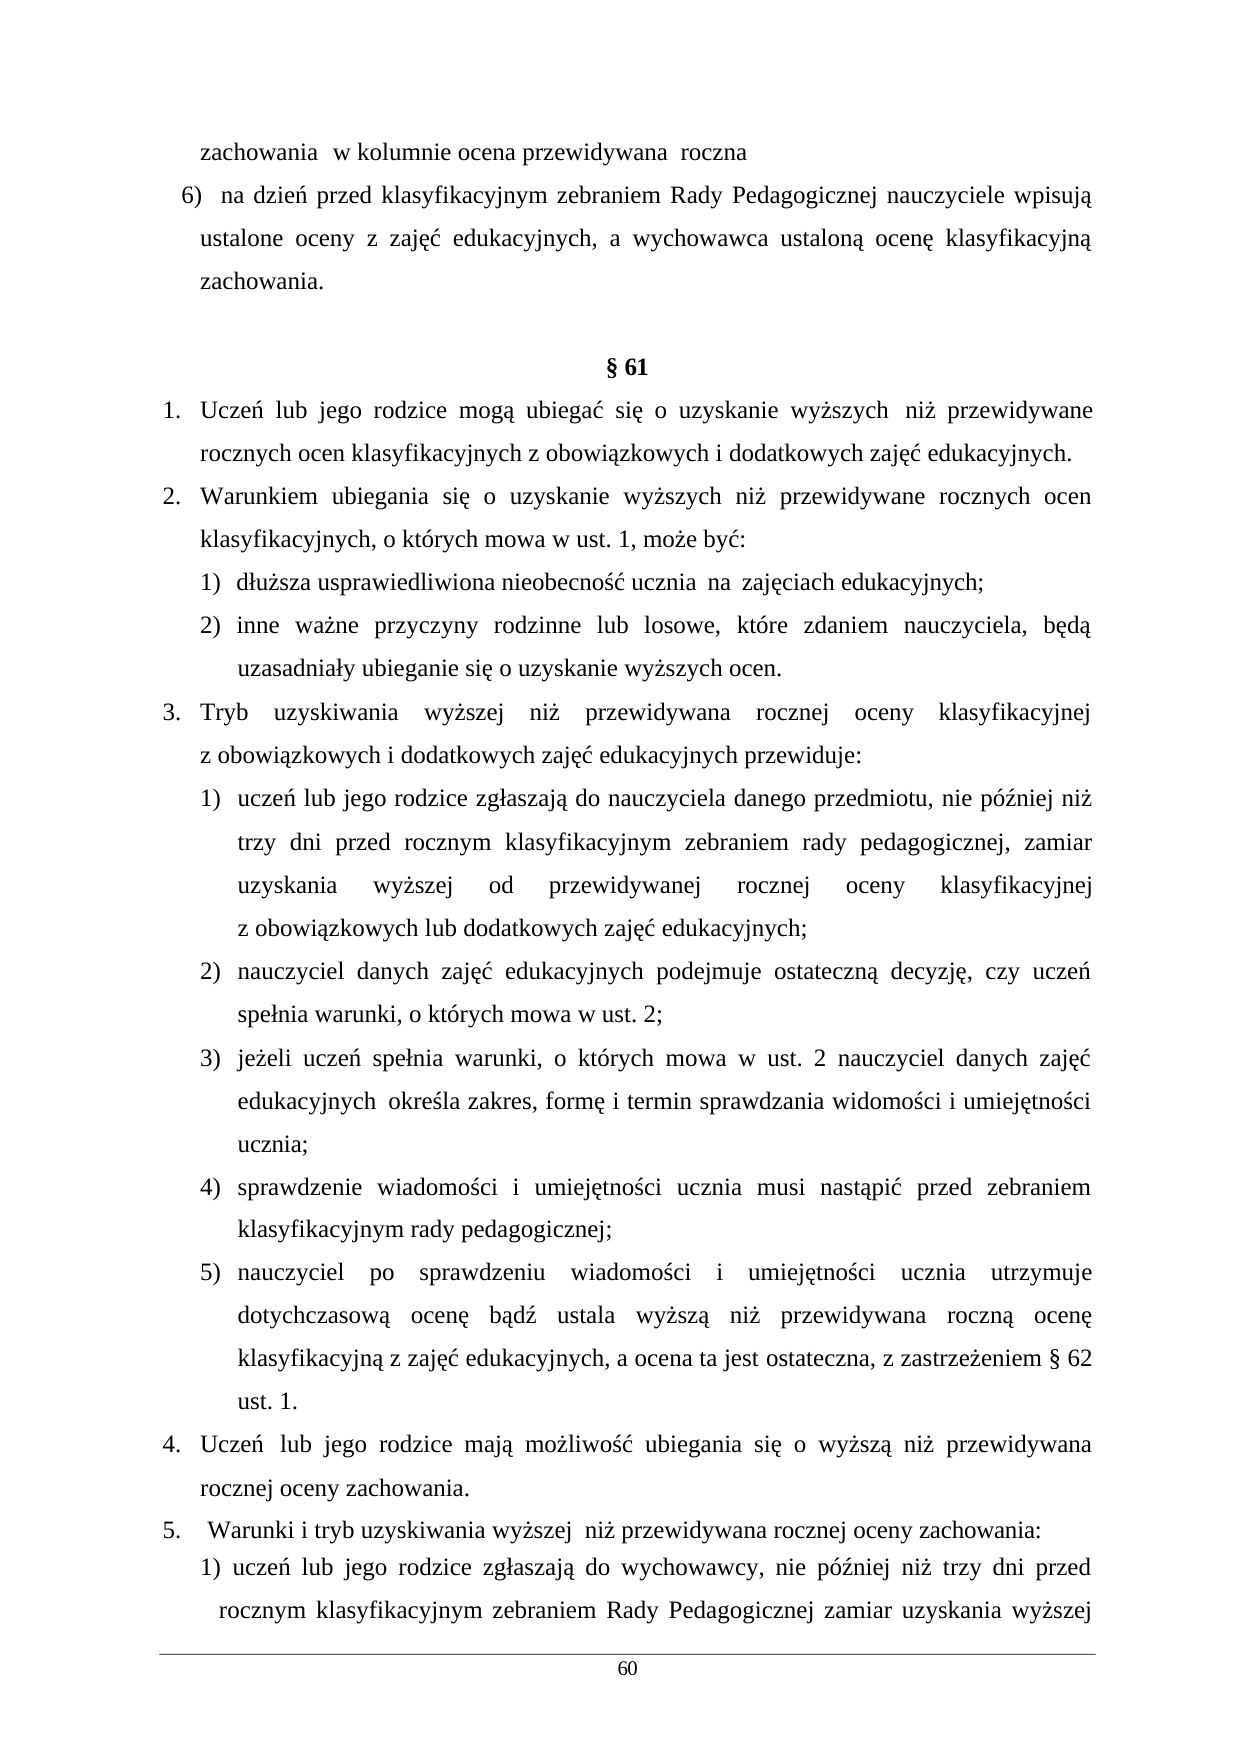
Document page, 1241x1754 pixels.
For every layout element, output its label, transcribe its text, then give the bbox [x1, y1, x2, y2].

list Tryb uzyskiwania wyższej niż przewidywana rocznej oceny klasyfikacyjnej z obowiązkowych i dodatkowych zajęć edukacyjnych przewiduje: [162, 697, 1091, 769]
list jeżeli uczeń spełnia warunki, o których mowa w ust. 2 nauczyciel danych zajęć edukacyjnych określa zakres, formę i termin sprawdzania widomości i umiejętności ucznia; [200, 1043, 1092, 1158]
list Uczeń lub jego rodzice mają możliwość ubiegania się o wyższą niż przewidywana rocznej oceny zachowania. [162, 1429, 1093, 1502]
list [200, 1552, 1093, 1624]
list nauczyciel po sprawdzeniu wiadomości i umiejętności ucznia utrzymuje dotychczasową ocenę bądź ustala wyższą niż przewidywana roczną ocenę klasyfikacyjną z zajęć edukacyjnych, a ocena ta jest ostateczna, z zastrzeżeniem § 62 ust. 1. [200, 1257, 1093, 1415]
list sprawdzenie wiadomości i umiejętności ucznia musi nastąpić przed zebraniem klasyfikacyjnym rady pedagogicznej; [200, 1172, 1091, 1243]
list Warunkiem ubiegania się o uzyskanie wyższych niż przewidywane rocznych ocen klasyfikacyjnych, o których mowa w ust. 1, może być: [162, 481, 1092, 553]
list dłuższa usprawiedliwiona nieobecność ucznia na zajęciach edukacyjnych; [200, 567, 1105, 596]
list nauczyciel danych zajęć edukacyjnych podejmuje ostateczną decyzję, czy uczeń spełnia warunki, o których mowa w ust. 2; [200, 956, 1091, 1028]
list inne ważne przyczyny rodzinne lub losowe, które zdaniem nauczyciela, będą uzasadniały ubieganie się o uzyskanie wyższych ocen. [200, 610, 1091, 682]
list uczeń lub jego rodzice zgłaszają do nauczyciela danego przedmiotu, nie później niż trzy dni przed rocznym klasyfikacyjnym zebraniem rady pedagogicznej, zamiar uzyskania wyższej od przewidywanej rocznej oceny klasyfikacyjnej z obowiązkowych lub dodatkowych zajęć edukacyjnych; [200, 783, 1093, 942]
list Warunki i tryb uzyskiwania wyższej niż przewidywana rocznej oceny zachowania: [162, 1516, 1105, 1544]
list na dzień przed klasyfikacyjnym zebraniem Rady Pedagogicznej nauczyciele wpisują ustalone oceny z zajęć edukacyjnych, a wychowawca ustaloną ocenę klasyfikacyjną zachowania. [181, 180, 1092, 295]
subtitle § 61 [606, 352, 1105, 381]
list Uczeń lub jego rodzice mogą ubiegać się o uzyskanie wyższych niż przewidywane rocznych ocen klasyfikacyjnych z obowiązkowych i dodatkowych zajęć edukacyjnych. [162, 395, 1093, 467]
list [181, 137, 1092, 166]
